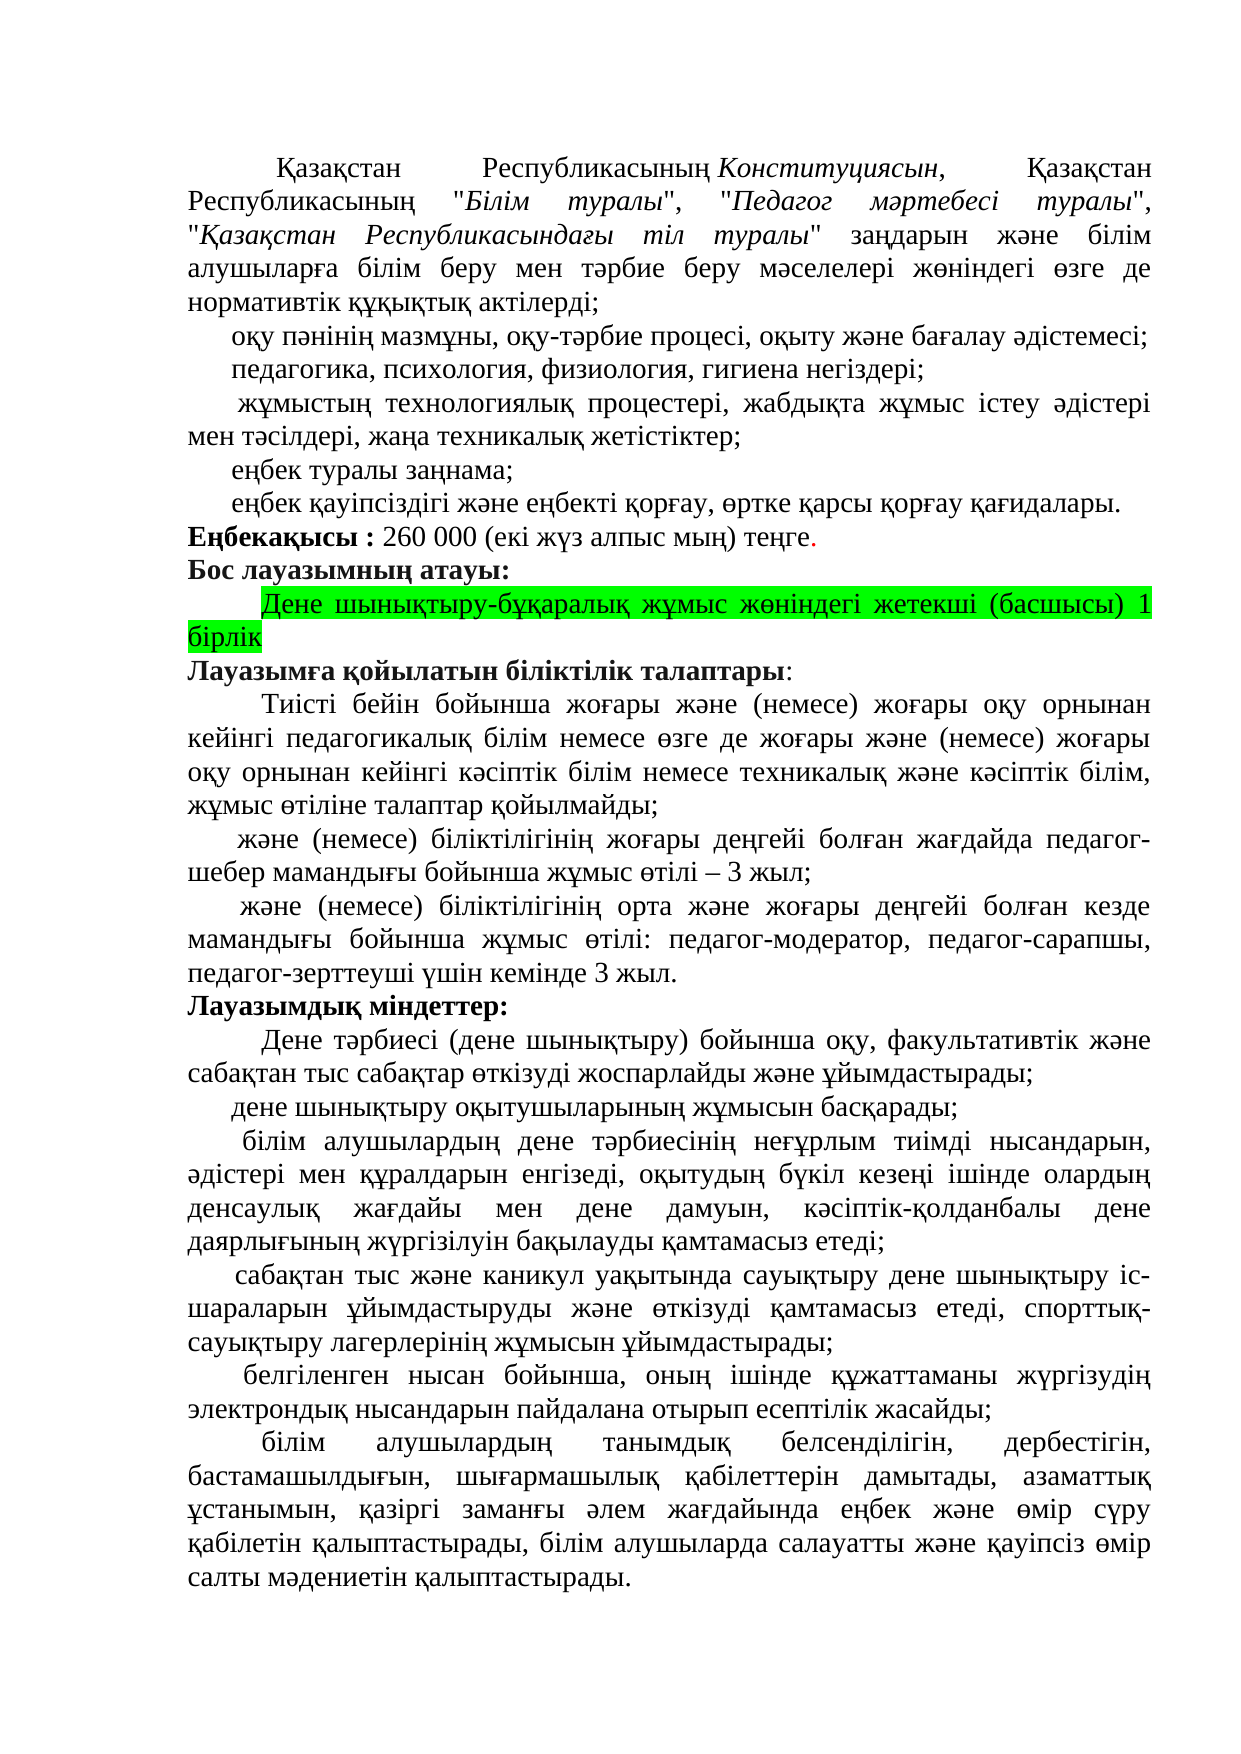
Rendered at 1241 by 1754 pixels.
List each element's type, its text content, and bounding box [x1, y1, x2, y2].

text еңбек қауіпсіздігі және еңбекті қорғау, өртке қарсы қорғау қағидалары. [187, 485, 1152, 519]
text Қазақстан Республикасының Конституциясын, Қазақстан Республикасының "Білім туралы", "Педагог мәртебесі туралы", "Қазақстан Республикасындағы тіл туралы" заңдарын және білім алушыларға білім беру мен тәрбие беру мәселелері жөніндегі өзге де нормативтік құқықтық актілерді; [187, 150, 1152, 318]
text дене шынықтыру оқытушыларының жұмысын басқарады; [187, 1089, 1152, 1123]
subtitle Дене шынықтыру-бұқаралық жұмыс жөніндегі жетекші (басшысы) 1 бірлік [187, 586, 1152, 653]
text оқу пәнінің мазмұны, оқу-тәрбие процесі, оқыту және бағалау әдістемесі; [187, 318, 1152, 351]
text Дене тәрбиесі (дене шынықтыру) бойынша оқу, факультативтік және сабақтан тыс сабақтар өткізуді жоспарлайды және ұйымдастырады; [187, 1022, 1152, 1089]
text Тиісті бейін бойынша жоғары және (немесе) жоғары оқу орнынан кейінгі педагогикалық білім немесе өзге де жоғары және (немесе) жоғары оқу орнынан кейінгі кәсіптік білім немесе техникалық және кәсіптік білім, жұмыс өтіліне талаптар қойылмайды; [187, 687, 1152, 821]
text және (немесе) біліктілігінің жоғары деңгейі болған жағдайда педагог-шебер мамандығы бойынша жұмыс өтілі – 3 жыл; [187, 821, 1152, 888]
text педагогика, психология, физиология, гигиена негіздері; [187, 351, 1152, 385]
text Бос лауазымның атауы: [187, 552, 1152, 586]
text білім алушылардың танымдық белсенділігін, дербестігін, бастамашылдығын, шығармашылық қабілеттерін дамытады, азаматтық ұстанымын, қазіргі заманғы әлем жағдайында еңбек және өмір сүру қабілетін қалыптастырады, білім алушыларда салауатты және қауіпсіз өмір салты мәдениетін қалыптастырады. [187, 1424, 1152, 1592]
text Лауазымға қойылатын біліктілік талаптары: [187, 653, 1152, 687]
text білім алушылардың дене тәрбиесінің неғұрлым тиімді нысандарын, әдістері мен құралдарын енгізеді, оқытудың бүкіл кезеңі ішінде олардың денсаулық жағдайы мен дене дамуын, кәсіптік-қолданбалы дене даярлығының жүргізілуін бақылауды қамтамасыз етеді; [187, 1123, 1152, 1257]
text Еңбекақысы : 260 000 (екі жүз алпыс мың) теңге. [187, 519, 1152, 552]
text еңбек туралы заңнама; [187, 452, 1152, 485]
text сабақтан тыс және каникул уақытында сауықтыру дене шынықтыру іс-шараларын ұйымдастыруды және өткізуді қамтамасыз етеді, спорттық-сауықтыру лагерлерінің жұмысын ұйымдастырады; [187, 1257, 1152, 1357]
text жұмыстың технологиялық процестері, жабдықта жұмыс істеу әдістері мен тәсілдері, жаңа техникалық жетістіктер; [187, 385, 1152, 452]
text Лауазымдық міндеттер: [187, 988, 1152, 1022]
text белгіленген нысан бойынша, оның ішінде құжаттаманы жүргізудің электрондық нысандарын пайдалана отырып есептілік жасайды; [187, 1357, 1152, 1424]
text және (немесе) біліктілігінің орта және жоғары деңгейі болған кезде мамандығы бойынша жұмыс өтілі: педагог-модератор, педагог-сарапшы, педагог-зерттеуші үшін кемінде 3 жыл. [187, 888, 1152, 988]
